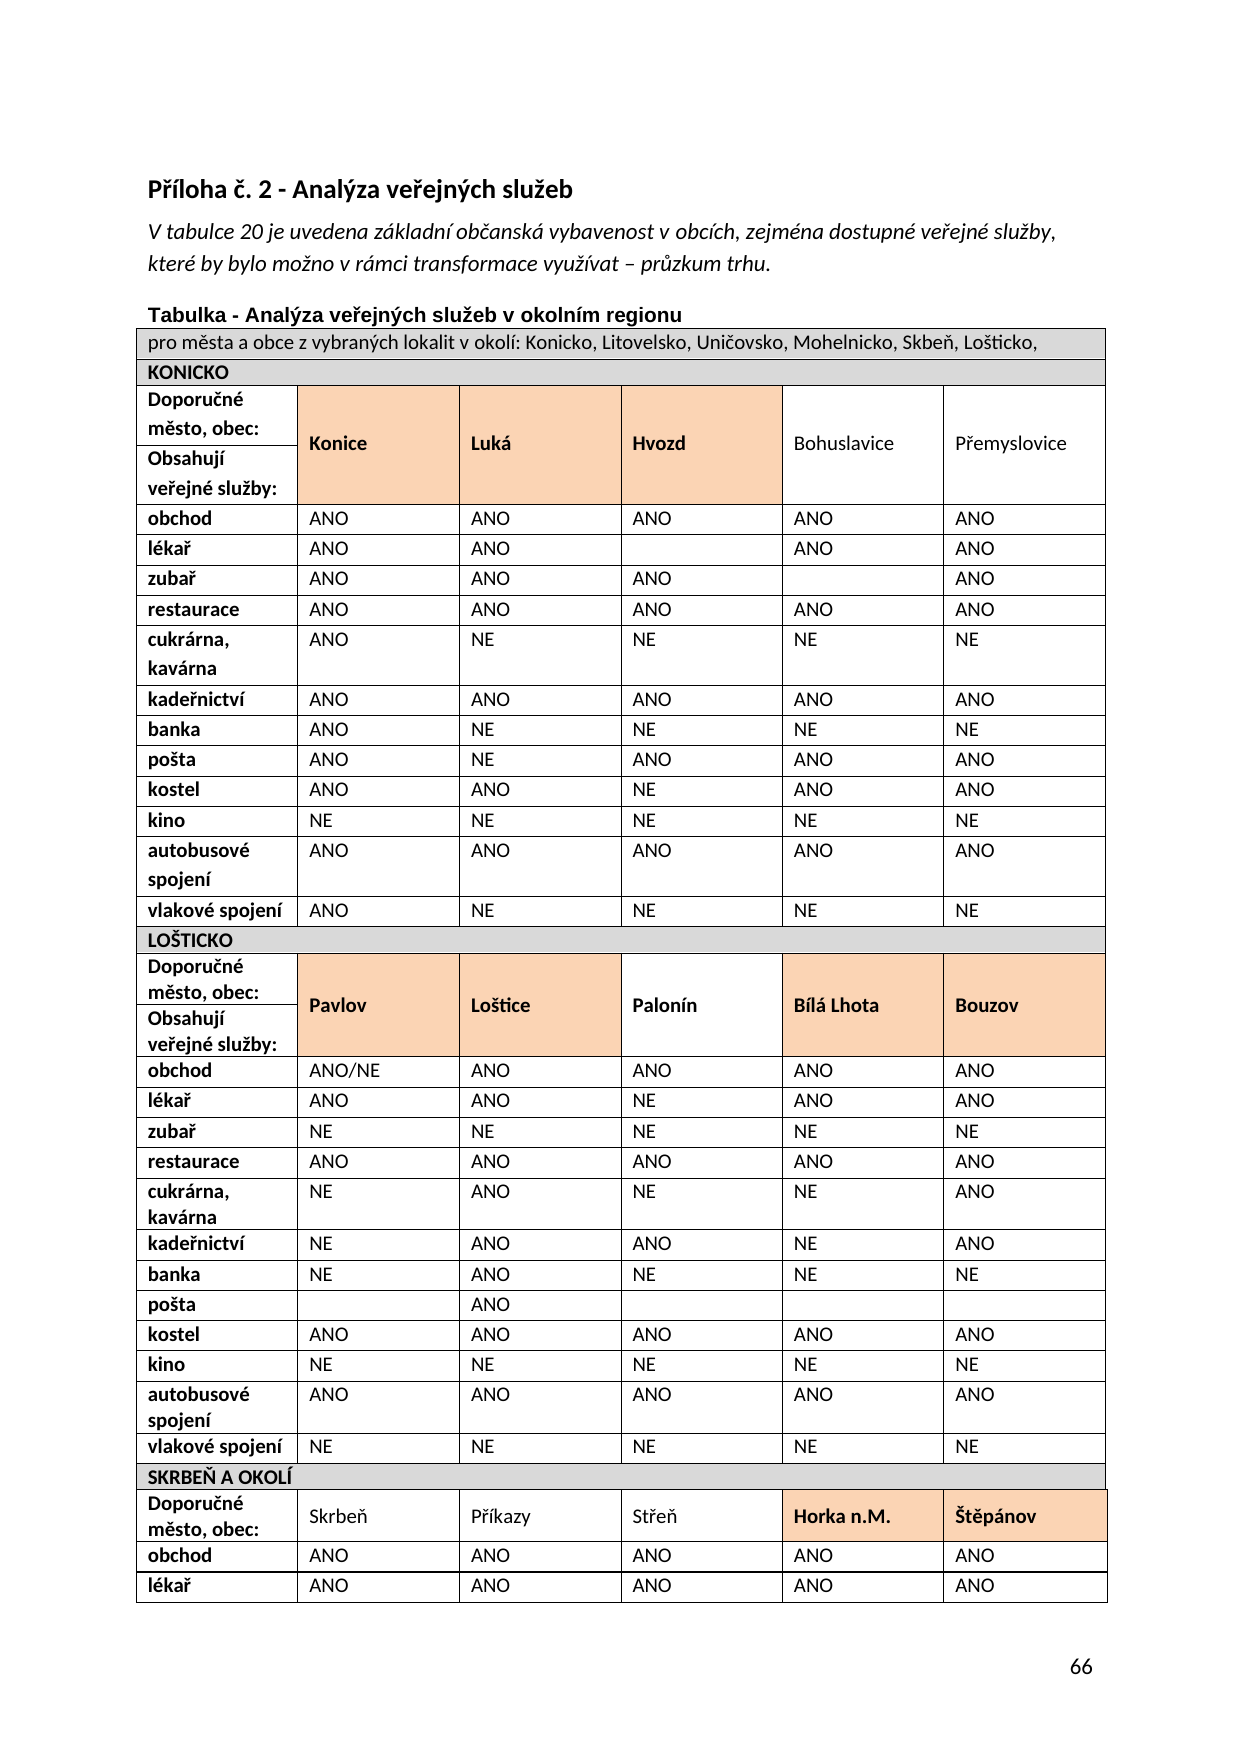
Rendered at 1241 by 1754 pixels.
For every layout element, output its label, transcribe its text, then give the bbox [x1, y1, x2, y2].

table_cell ano [783, 505, 943, 534]
table_cell ne [944, 807, 1105, 836]
table_cell Ano [460, 837, 621, 896]
table_cell NE [944, 1261, 1105, 1290]
table_cell ano [944, 1573, 1107, 1602]
table_cell banka [137, 716, 297, 745]
table_cell pošta [137, 1291, 297, 1320]
table_cell ano [298, 716, 459, 745]
table_cell NE [460, 1118, 621, 1147]
table_cell Ne [622, 777, 782, 806]
table_cell ANO [622, 1057, 782, 1087]
table_cell ANO [460, 1382, 621, 1432]
table_cell zubař [137, 566, 297, 595]
table_cell Bohuslavice [783, 386, 943, 504]
table_cell ANO [460, 1291, 621, 1320]
table_cell Doporučné město, obec: [137, 386, 297, 444]
table_cell zubař [137, 1118, 297, 1147]
table_cell ano [783, 686, 943, 715]
table_cell ANO [622, 1382, 782, 1432]
table_cell ano [944, 837, 1105, 896]
table_cell ANO [622, 1230, 782, 1260]
table_cell Skrbeň a okolí [137, 1464, 1105, 1489]
text Tabulka - Analýza veřejných služeb v okolním regionu [148, 302, 1093, 328]
table_cell Luká [460, 386, 621, 504]
table_cell [783, 1291, 943, 1320]
table_cell ANO [944, 1148, 1105, 1177]
table_cell ANO [460, 1057, 621, 1087]
text V tabulce 20 je uvedena základní občanská vybavenost v obcích, zejména dostupné veřejné služby, které by bylo možno v rámci transformace využívat – průzkum trhu. [148, 217, 1093, 277]
table_cell Obsahují veřejné služby: [137, 446, 297, 504]
table_cell ano [944, 777, 1105, 806]
table_cell ano [783, 746, 943, 776]
table_cell Skrbeň [298, 1490, 459, 1541]
table_cell ano [298, 1542, 459, 1571]
table_cell ano [944, 596, 1105, 625]
table_cell ANO [460, 1179, 621, 1229]
table_cell ano [460, 1542, 621, 1571]
table_cell cukrárna, kavárna [137, 1179, 297, 1229]
table_cell Příkazy [460, 1490, 621, 1541]
table_cell kino [137, 1351, 297, 1381]
table_cell vlakové spojení [137, 1434, 297, 1463]
table_cell ne [944, 897, 1105, 926]
table_cell ne [783, 897, 943, 926]
table_cell ano [622, 566, 782, 595]
table_cell NE [622, 1434, 782, 1463]
table_cell ano [298, 777, 459, 806]
table_cell NE [783, 1351, 943, 1381]
table_cell lékař [137, 1573, 297, 1602]
table_cell ano [460, 566, 621, 595]
table_cell obchod [137, 505, 297, 534]
table_cell kadeřnictví [137, 1230, 297, 1260]
table_cell ANO [944, 1230, 1105, 1260]
table_cell ne [944, 626, 1105, 685]
table_cell ANO/NE [298, 1057, 459, 1087]
table_cell NE [298, 1434, 459, 1463]
table_cell ano [622, 746, 782, 776]
table_cell NE [622, 1118, 782, 1147]
table_cell ANO [460, 1088, 621, 1117]
table_cell ano [460, 535, 621, 564]
table_cell ANO [298, 1321, 459, 1350]
table_cell NE [460, 1434, 621, 1463]
table_cell ano [460, 686, 621, 715]
table_cell ano [460, 777, 621, 806]
table_cell Doporučné město, obec: [137, 954, 297, 1004]
table_cell ne [460, 807, 621, 836]
table_cell NE [783, 1118, 943, 1147]
table_cell vlakové spojení [137, 897, 297, 926]
table_cell ne [783, 626, 943, 685]
table_cell NE [783, 1261, 943, 1290]
table_cell lékař [137, 535, 297, 564]
table_cell ANO [783, 1088, 943, 1117]
table_cell Ne [622, 626, 782, 685]
table_cell ano [622, 1542, 782, 1571]
table_cell ano [622, 505, 782, 534]
table_cell ANO [622, 1148, 782, 1177]
table_cell ANO [944, 1321, 1105, 1350]
table_cell NE [298, 1179, 459, 1229]
table_cell Ne [460, 746, 621, 776]
table_cell NE [944, 1434, 1105, 1463]
table_cell ano [298, 505, 459, 534]
table_cell [944, 1291, 1105, 1320]
table_cell NE [944, 1351, 1105, 1381]
table_cell ANO [783, 1382, 943, 1432]
table_cell ano [298, 596, 459, 625]
table_cell ano [298, 566, 459, 595]
table_cell ano [460, 505, 621, 534]
table_cell Lošticko [137, 927, 1105, 952]
table_cell ne [944, 716, 1105, 745]
table_cell ano [298, 1573, 459, 1602]
table_cell ANO [783, 1057, 943, 1087]
table_cell Doporučné město, obec: [137, 1490, 297, 1541]
table_cell autobusové spojení [137, 1382, 297, 1432]
table_cell ne [783, 807, 943, 836]
table_cell lékař [137, 1088, 297, 1117]
table_cell ano [944, 566, 1105, 595]
table_cell Střeň [622, 1490, 782, 1541]
table_cell ano [622, 596, 782, 625]
table_cell obchod [137, 1057, 297, 1087]
table_cell ANO [622, 1321, 782, 1350]
table_cell ANO [460, 1321, 621, 1350]
table_cell ANO [944, 1088, 1105, 1117]
table_cell Bouzov [944, 954, 1105, 1056]
table_cell NE [298, 1351, 459, 1381]
table_cell Pavlov [298, 954, 459, 1056]
table_cell ano [783, 777, 943, 806]
table_cell ano [783, 837, 943, 896]
table_cell [622, 1291, 782, 1320]
table_cell ano [622, 1573, 782, 1602]
table_cell banka [137, 1261, 297, 1290]
table_cell NE [783, 1434, 943, 1463]
table_cell ano [944, 505, 1105, 534]
table_cell ano [783, 535, 943, 564]
table_cell Loštice [460, 954, 621, 1056]
table_cell kino [137, 807, 297, 836]
table_cell ano [622, 837, 782, 896]
table_cell Přemyslovice [944, 386, 1105, 504]
table_cell ANO [460, 1261, 621, 1290]
table_cell ano [783, 1573, 943, 1602]
table_cell ano [622, 686, 782, 715]
table_cell [298, 1291, 459, 1320]
table_cell ANO [298, 1382, 459, 1432]
table_cell Ne [460, 626, 621, 685]
table_cell ANO [944, 1179, 1105, 1229]
table_cell NE [298, 1230, 459, 1260]
table_cell obchod [137, 1542, 297, 1571]
table_cell NE [622, 1179, 782, 1229]
table_cell cukrárna, kavárna [137, 626, 297, 685]
table_cell Hvozd [622, 386, 782, 504]
table_cell ne [298, 807, 459, 836]
table_cell NE [783, 1179, 943, 1229]
table_cell ne [783, 716, 943, 745]
table_cell ano [783, 596, 943, 625]
table_cell autobusové spojení [137, 837, 297, 896]
table_cell NE [622, 1088, 782, 1117]
table_cell ano [944, 686, 1105, 715]
table_cell Konice [298, 386, 459, 504]
table_cell ano [460, 1573, 621, 1602]
table_cell NE [298, 1261, 459, 1290]
subtitle Příloha č. 2 - Analýza veřejných služeb [148, 173, 1093, 206]
table_cell Ne [460, 716, 621, 745]
table_cell ANO [944, 1057, 1105, 1087]
table_cell [783, 566, 943, 595]
table_cell ano [783, 1542, 943, 1571]
table_cell ANO [783, 1148, 943, 1177]
table_header pro města a obce z vybraných lokalit v okolí: Konicko, Litovelsko, Uničovsko, Mohelnicko, Skbeň, Lošticko, [137, 329, 1105, 358]
table_cell ano [944, 1542, 1107, 1571]
table_cell [622, 535, 782, 564]
table_cell Ne [622, 807, 782, 836]
table_cell Horka n.M. [783, 1490, 943, 1541]
table_cell Ne [622, 897, 782, 926]
table_cell restaurace [137, 596, 297, 625]
table_cell NE [783, 1230, 943, 1260]
table_cell restaurace [137, 1148, 297, 1177]
table_cell NE [944, 1118, 1105, 1147]
table_cell kostel [137, 1321, 297, 1350]
table_cell ano [460, 596, 621, 625]
table_cell Ne [622, 716, 782, 745]
table_cell NE [622, 1261, 782, 1290]
table_cell Obsahují veřejné služby: [137, 1005, 297, 1056]
table_cell ano [298, 837, 459, 896]
table_cell Palonín [622, 954, 782, 1056]
table_cell ANO [460, 1230, 621, 1260]
table_cell ano [298, 535, 459, 564]
table_cell ano [944, 535, 1105, 564]
table_cell ANO [783, 1321, 943, 1350]
table_cell ANO [460, 1148, 621, 1177]
table_cell ANO [298, 1148, 459, 1177]
table_cell kostel [137, 777, 297, 806]
table_cell ano [298, 897, 459, 926]
table_cell ano [944, 746, 1105, 776]
table_cell NE [298, 1118, 459, 1147]
table_cell NE [622, 1351, 782, 1381]
table_cell ne [460, 897, 621, 926]
table_cell Bílá Lhota [783, 954, 943, 1056]
table_cell KONICKO [137, 360, 1105, 385]
table_cell Štěpánov [944, 1490, 1107, 1541]
table_cell ANO [944, 1382, 1105, 1432]
table_cell ano [298, 626, 459, 685]
table_cell kadeřnictví [137, 686, 297, 715]
table_cell ANO [298, 1088, 459, 1117]
table_cell ano [298, 746, 459, 776]
table_cell ano [298, 686, 459, 715]
table_cell NE [460, 1351, 621, 1381]
table_cell pošta [137, 746, 297, 776]
